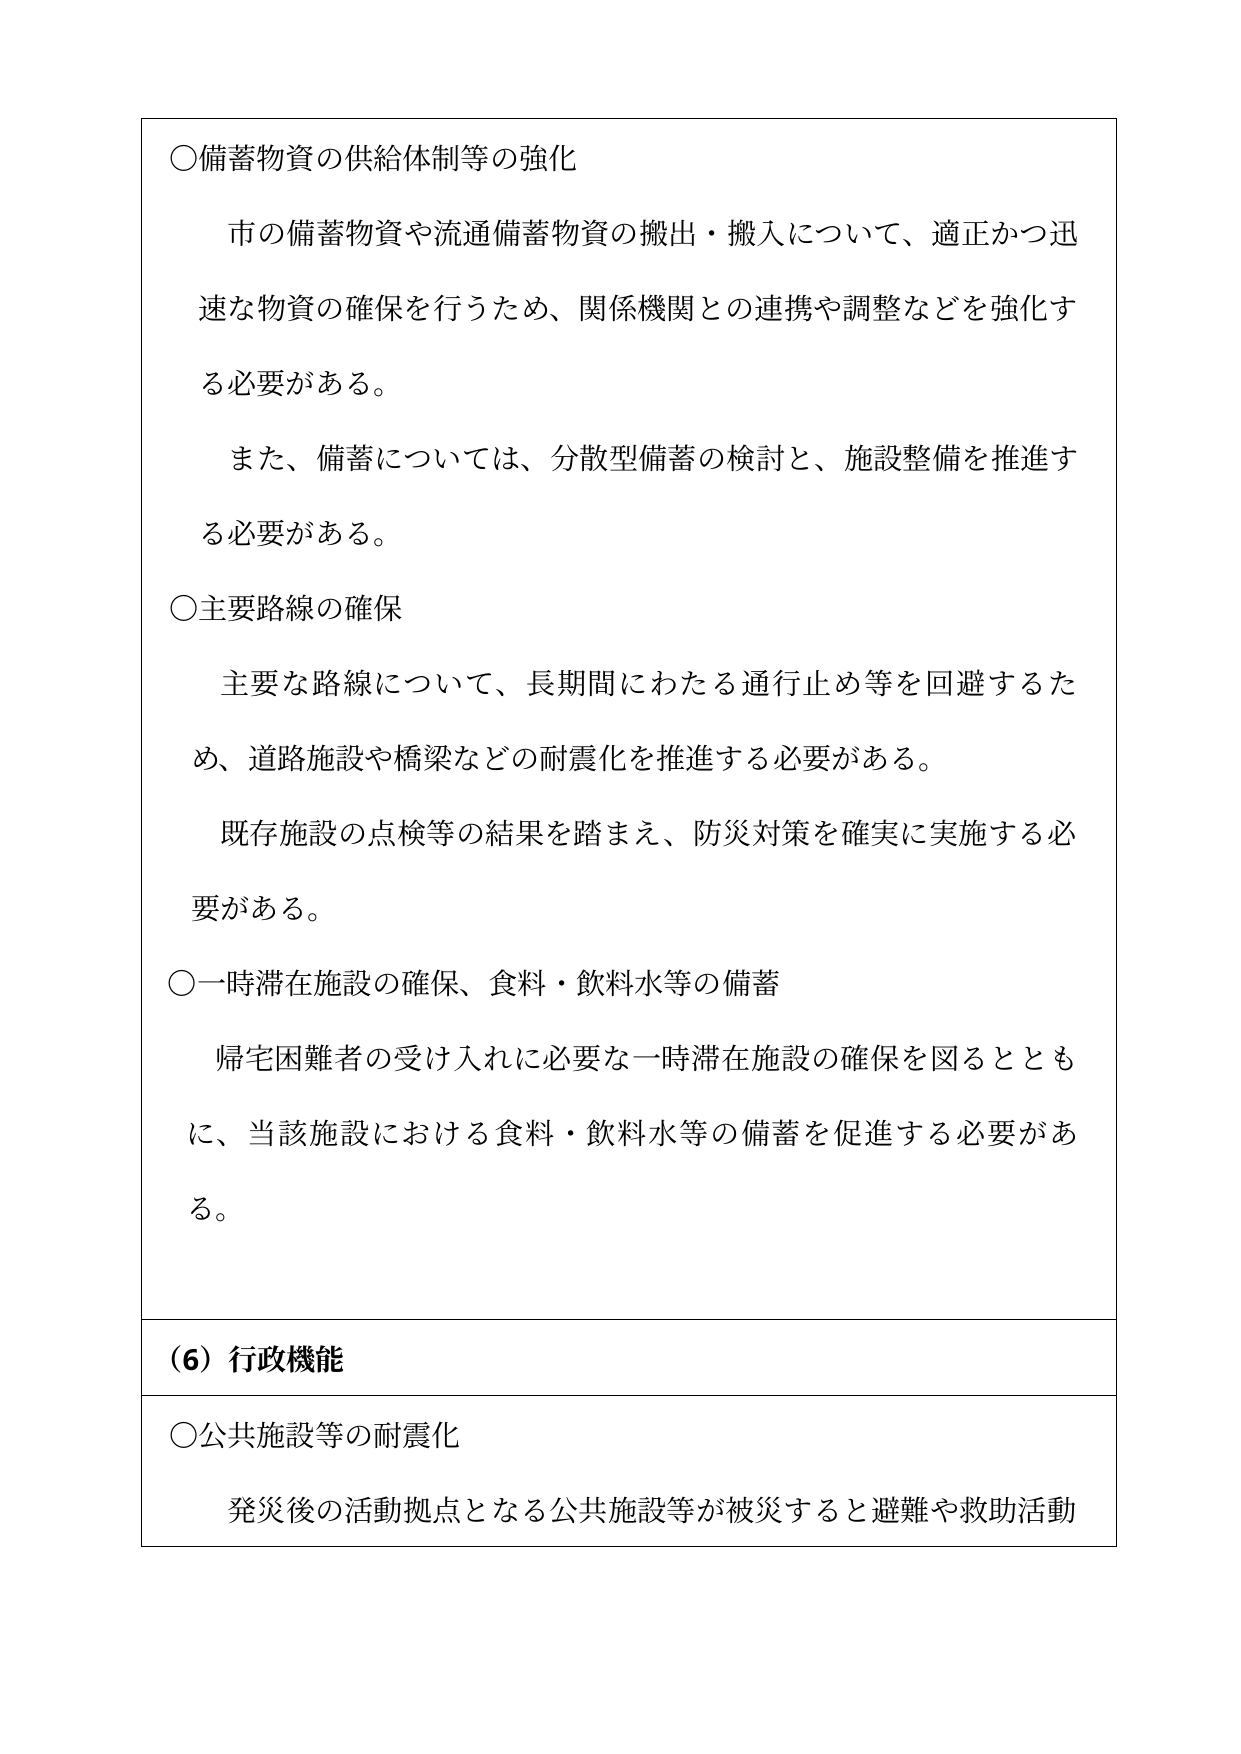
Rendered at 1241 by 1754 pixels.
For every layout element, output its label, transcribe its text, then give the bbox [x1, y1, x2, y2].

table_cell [142, 1396, 1116, 1546]
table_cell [142, 119, 1116, 1319]
table_cell （6）行政機能 [142, 1320, 1116, 1395]
